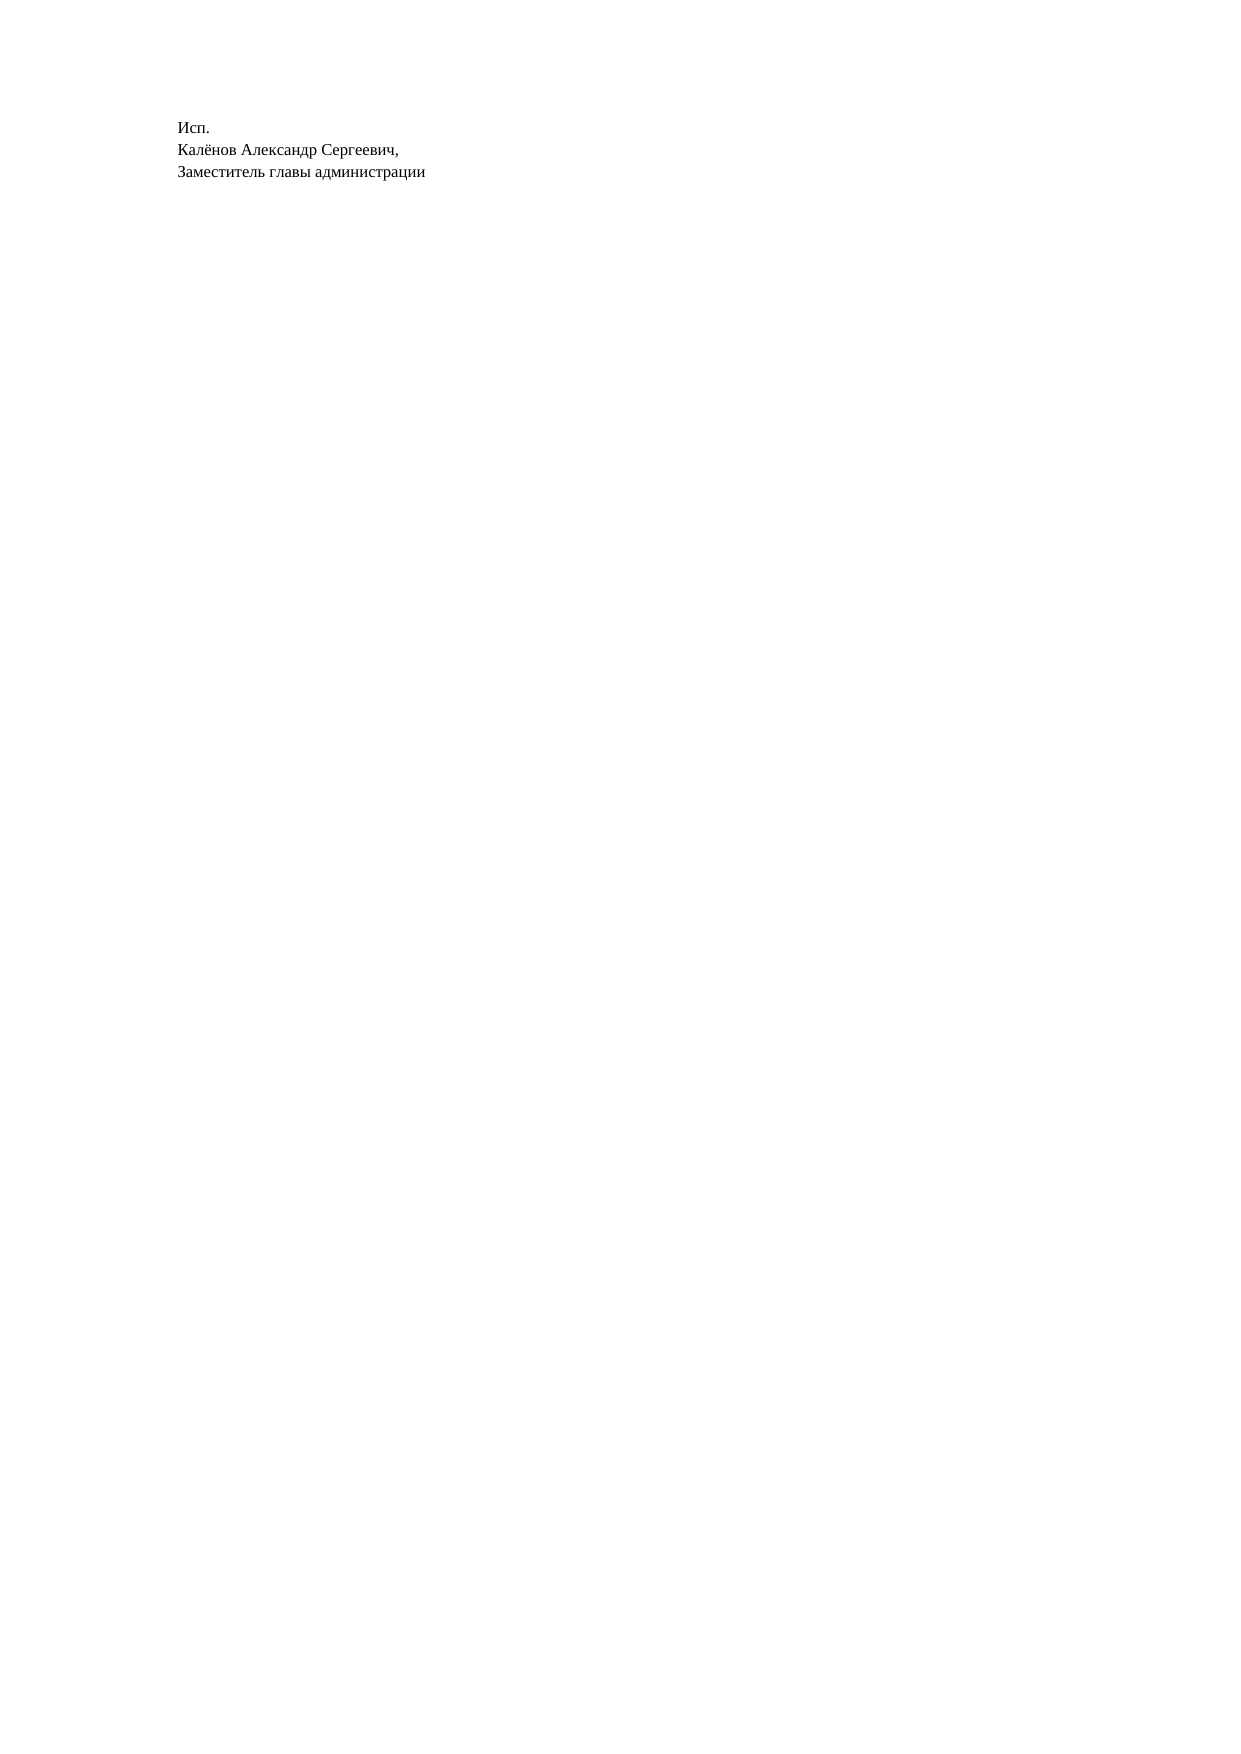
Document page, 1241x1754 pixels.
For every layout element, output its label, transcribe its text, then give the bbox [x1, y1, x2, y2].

text Заместитель главы администрации [177, 162, 1152, 181]
text Калёнов Александр Сергеевич, [177, 140, 1152, 159]
text Исп. [177, 118, 1152, 137]
